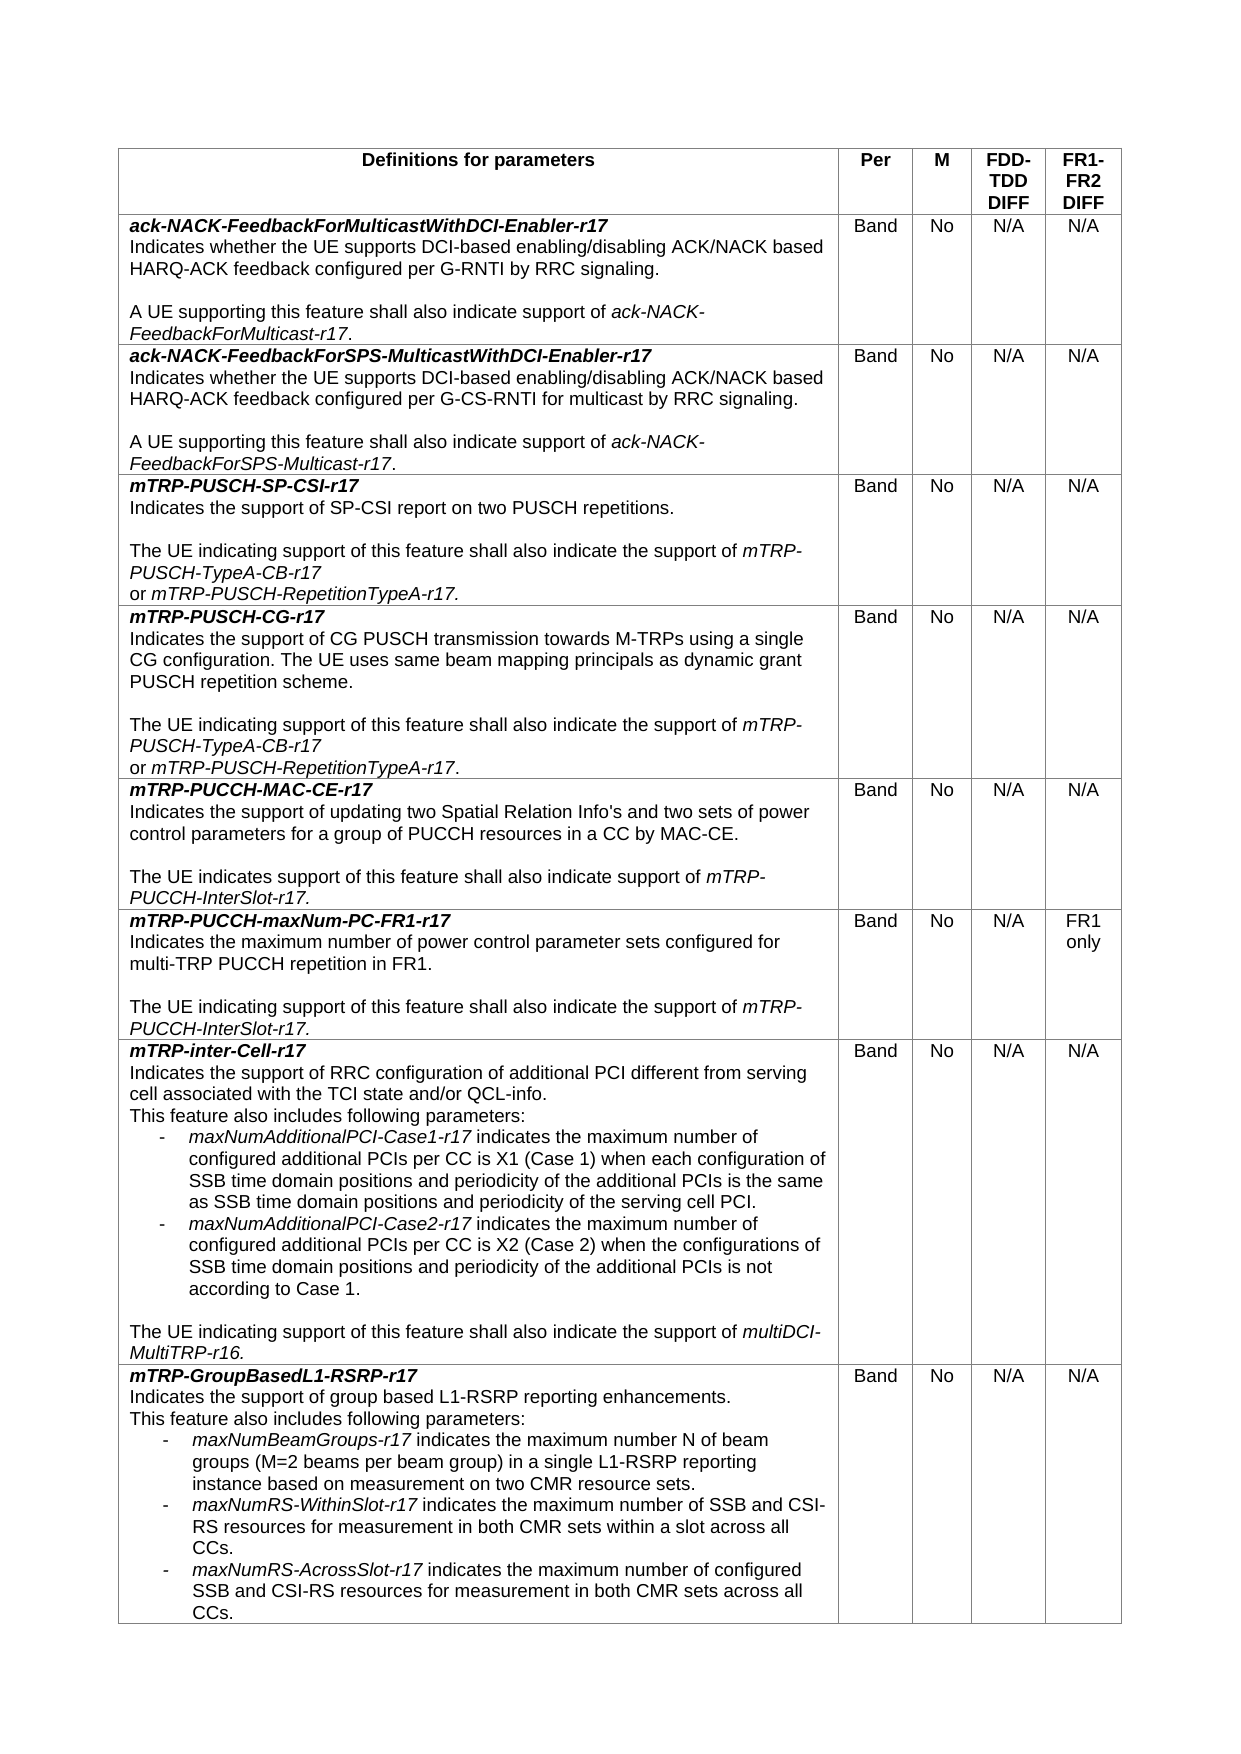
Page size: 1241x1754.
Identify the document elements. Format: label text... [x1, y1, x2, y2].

table_cell mTRP-PUSCH-SP-CSI-r17 Indicates the support of SP-CSI report on two PUSCH repetitions. The UE indicating support of this feature shall also indicate the support of mTRP-PUSCH-TypeA-CB-r17 or mTRP-PUSCH-RepetitionTypeA-r17. [119, 475, 838, 605]
table_cell No [913, 215, 971, 344]
table_header Definitions for parameters [119, 149, 838, 213]
table_cell mTRP-PUCCH-MAC-CE-r17 Indicates the support of updating two Spatial Relation Info's and two sets of power control parameters for a group of PUCCH resources in a CC by MAC-CE. The UE indicates support of this feature shall also indicate support of mTRP-PUCCH-InterSlot-r17. [119, 779, 838, 909]
table_cell No [913, 1040, 971, 1363]
table_cell Band [839, 345, 912, 474]
table_cell Band [839, 606, 912, 778]
table_header M [913, 149, 971, 213]
table_cell ack-NACK-FeedbackForSPS-MulticastWithDCI-Enabler-r17 Indicates whether the UE supports DCI-based enabling/disabling ACK/NACK based HARQ-ACK feedback configured per G-CS-RNTI for multicast by RRC signaling. A UE supporting this feature shall also indicate support of ack-NACK-FeedbackForSPS-Multicast-r17. [119, 345, 838, 474]
table_cell No [913, 475, 971, 605]
table_cell N/A [1046, 779, 1121, 909]
table_cell N/A [1046, 1040, 1121, 1363]
table_cell mTRP-inter-Cell-r17 Indicates the support of RRC configuration of additional PCI different from serving cell associated with the TCI state and/or QCL-info. This feature also includes following parameters: - maxNumAdditionalPCI-Case1-r17 indicates the maximum number of configured additional PCIs per CC is X1 (Case 1) when each configuration of SSB time domain positions and periodicity of the additional PCIs is the same as SSB time domain positions and periodicity of the serving cell PCI. - maxNumAdditionalPCI-Case2-r17 indicates the maximum number of configured additional PCIs per CC is X2 (Case 2) when the configurations of SSB time domain positions and periodicity of the additional PCIs is not according to Case 1. The UE indicating support of this feature shall also indicate the support of multiDCI-MultiTRP-r16. [119, 1040, 838, 1363]
table_cell Band [839, 215, 912, 344]
table_cell mTRP-PUSCH-CG-r17 Indicates the support of CG PUSCH transmission towards M-TRPs using a single CG configuration. The UE uses same beam mapping principals as dynamic grant PUSCH repetition scheme. The UE indicating support of this feature shall also indicate the support of mTRP-PUSCH-TypeA-CB-r17 or mTRP-PUSCH-RepetitionTypeA-r17. [119, 606, 838, 778]
table_cell N/A [972, 779, 1045, 909]
table_cell N/A [972, 1040, 1045, 1363]
table_cell N/A [1046, 345, 1121, 474]
table_cell mTRP-PUCCH-maxNum-PC-FR1-r17 Indicates the maximum number of power control parameter sets configured for multi-TRP PUCCH repetition in FR1. The UE indicating support of this feature shall also indicate the support of mTRP-PUCCH-InterSlot-r17. [119, 910, 838, 1039]
table_cell No [913, 779, 971, 909]
table_cell FR1 only [1046, 910, 1121, 1039]
table_cell mTRP-GroupBasedL1-RSRP-r17 Indicates the support of group based L1-RSRP reporting enhancements. This feature also includes following parameters: - maxNumBeamGroups-r17 indicates the maximum number N of beam groups (M=2 beams per beam group) in a single L1-RSRP reporting instance based on measurement on two CMR resource sets. - maxNumRS-WithinSlot-r17 indicates the maximum number of SSB and CSI-RS resources for measurement in both CMR sets within a slot across all CCs. - maxNumRS-AcrossSlot-r17 indicates the maximum number of configured SSB and CSI-RS resources for measurement in both CMR sets across all CCs. [119, 1365, 838, 1623]
table_cell N/A [972, 345, 1045, 474]
table_cell ack-NACK-FeedbackForMulticastWithDCI-Enabler-r17 Indicates whether the UE supports DCI-based enabling/disabling ACK/NACK based HARQ-ACK feedback configured per G-RNTI by RRC signaling. A UE supporting this feature shall also indicate support of ack-NACK-FeedbackForMulticast-r17. [119, 215, 838, 344]
table_cell Band [839, 475, 912, 605]
table_cell No [913, 1365, 971, 1623]
table_cell N/A [972, 215, 1045, 344]
table_cell Band [839, 1365, 912, 1623]
table_cell N/A [1046, 475, 1121, 605]
table_cell Band [839, 1040, 912, 1363]
table_cell No [913, 606, 971, 778]
table_header FR1-FR2 DIFF [1046, 149, 1121, 213]
table_cell No [913, 910, 971, 1039]
table_cell N/A [972, 910, 1045, 1039]
table_cell N/A [1046, 215, 1121, 344]
table_cell Band [839, 779, 912, 909]
table_cell N/A [972, 475, 1045, 605]
table_header FDD-TDD DIFF [972, 149, 1045, 213]
table_cell No [913, 345, 971, 474]
table_header Per [839, 149, 912, 213]
table_cell Band [839, 910, 912, 1039]
table_cell N/A [1046, 1365, 1121, 1623]
table_cell N/A [972, 606, 1045, 778]
table_cell N/A [972, 1365, 1045, 1623]
table_cell N/A [1046, 606, 1121, 778]
